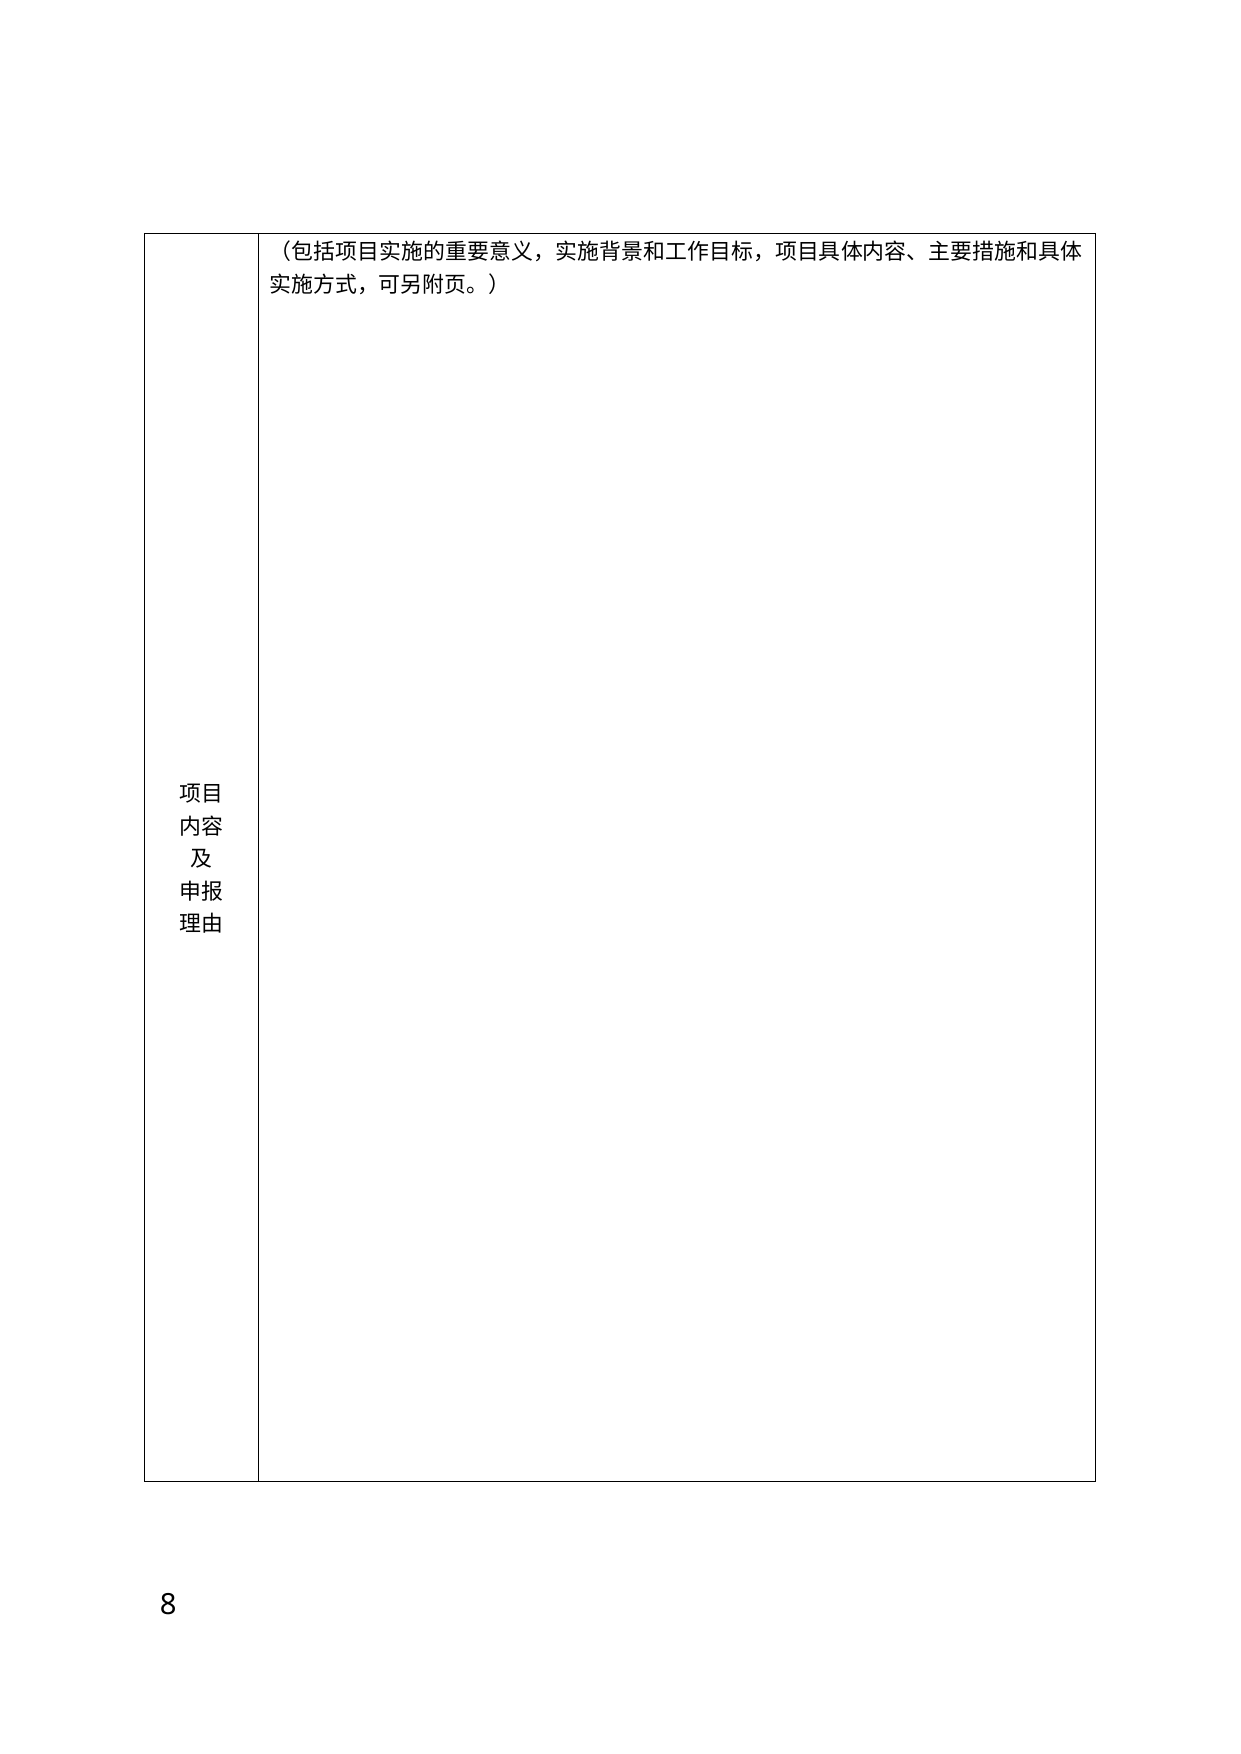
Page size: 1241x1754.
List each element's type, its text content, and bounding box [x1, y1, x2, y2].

table_header 项目 内容 及 申报 理由 [145, 234, 258, 1481]
table_header （包括项目实施的重要意义，实施背景和工作目标，项目具体内容、主要措施和具体实施方式，可另附页。） [259, 234, 1095, 1481]
